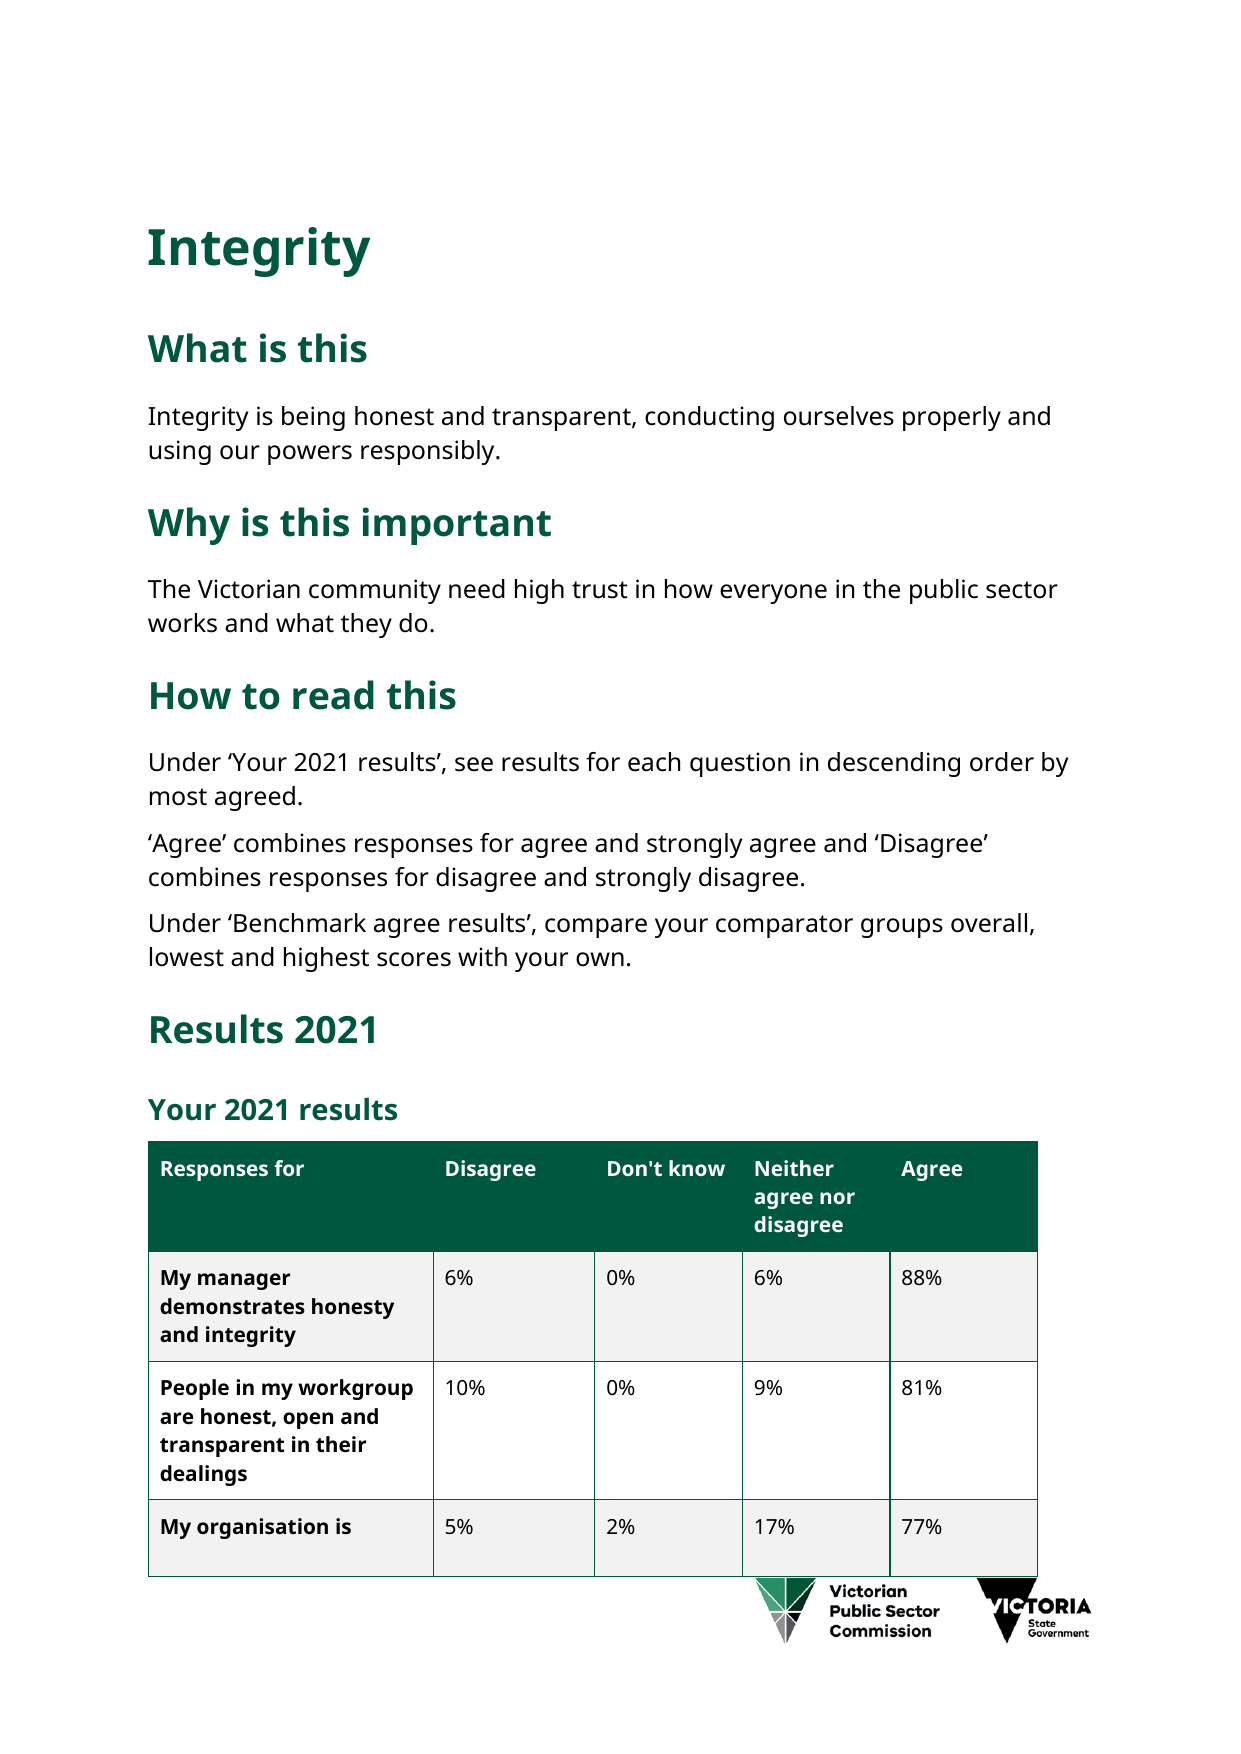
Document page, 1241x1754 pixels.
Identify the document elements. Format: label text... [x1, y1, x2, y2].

subtitle Why is this important [148, 496, 1092, 547]
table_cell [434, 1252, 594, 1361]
text Under ‘Benchmark agree results’, compare your comparator groups overall, lowest and highest scores with your own. [148, 906, 1092, 974]
subtitle How to read this [148, 669, 1092, 720]
text ‘Agree’ combines responses for agree and strongly agree and ‘Disagree’ combines responses for disagree and strongly disagree. [148, 825, 1092, 893]
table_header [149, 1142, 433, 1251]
subtitle What is this [148, 323, 1092, 374]
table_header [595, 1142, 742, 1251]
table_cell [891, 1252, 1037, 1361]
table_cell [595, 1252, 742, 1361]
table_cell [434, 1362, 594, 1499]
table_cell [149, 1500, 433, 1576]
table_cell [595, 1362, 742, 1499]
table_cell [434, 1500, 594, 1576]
text Under ‘Your 2021 results’, see results for each question in descending order by most agreed. [148, 745, 1092, 813]
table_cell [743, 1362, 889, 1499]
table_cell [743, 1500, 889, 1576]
subtitle Results 2021 [148, 1003, 1092, 1054]
text The Victorian community need high trust in how everyone in the public sector works and what they do. [148, 572, 1092, 640]
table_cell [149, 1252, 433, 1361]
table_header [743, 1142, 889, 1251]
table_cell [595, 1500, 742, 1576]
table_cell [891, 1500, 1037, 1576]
text Integrity is being honest and transparent, conducting ourselves properly and using our powers responsibly. [148, 398, 1092, 467]
picture [754, 1577, 1093, 1645]
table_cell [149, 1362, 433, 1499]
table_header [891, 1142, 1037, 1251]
subtitle Your 2021 results [148, 1089, 1092, 1129]
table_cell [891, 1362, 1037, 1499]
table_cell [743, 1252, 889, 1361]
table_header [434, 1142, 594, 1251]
subtitle Integrity [148, 212, 1092, 280]
